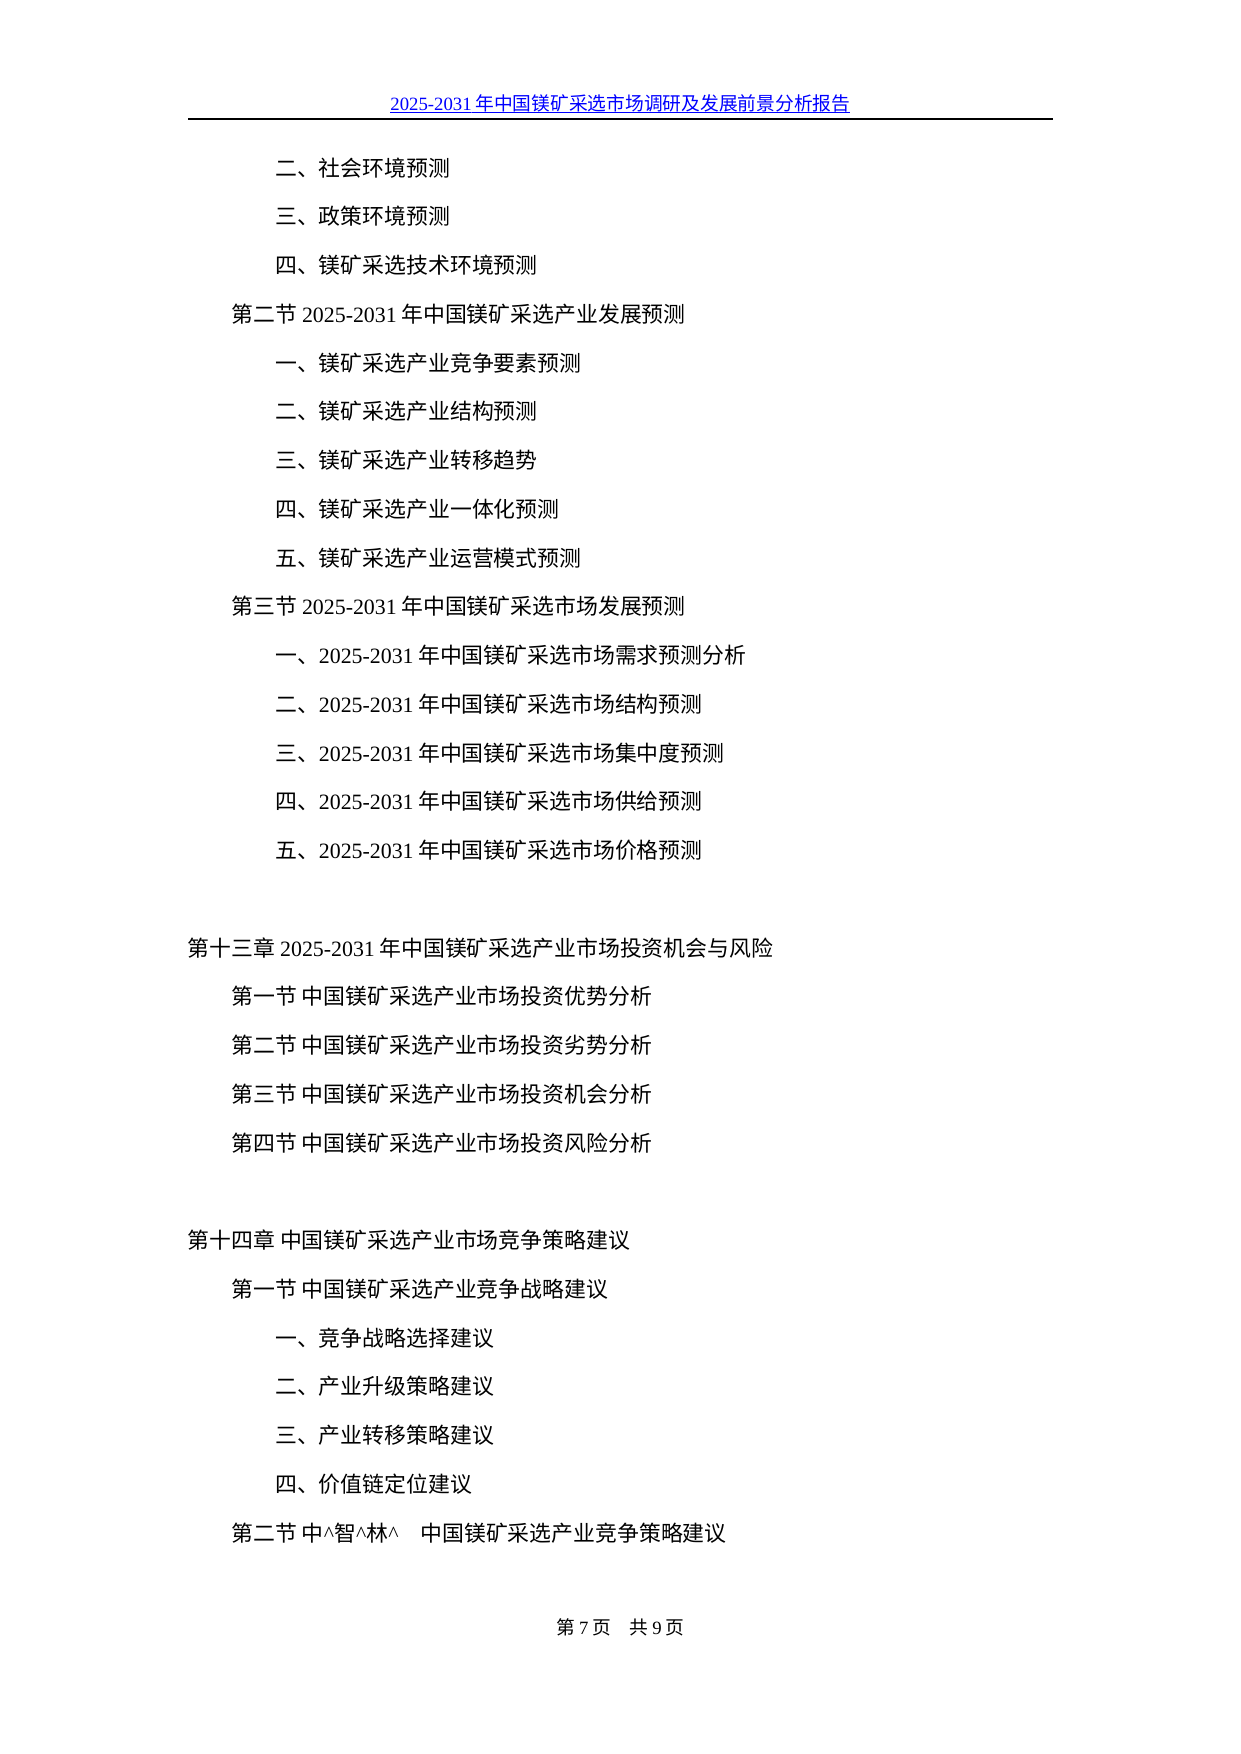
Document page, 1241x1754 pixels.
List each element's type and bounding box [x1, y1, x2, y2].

text [187, 150, 1053, 1548]
